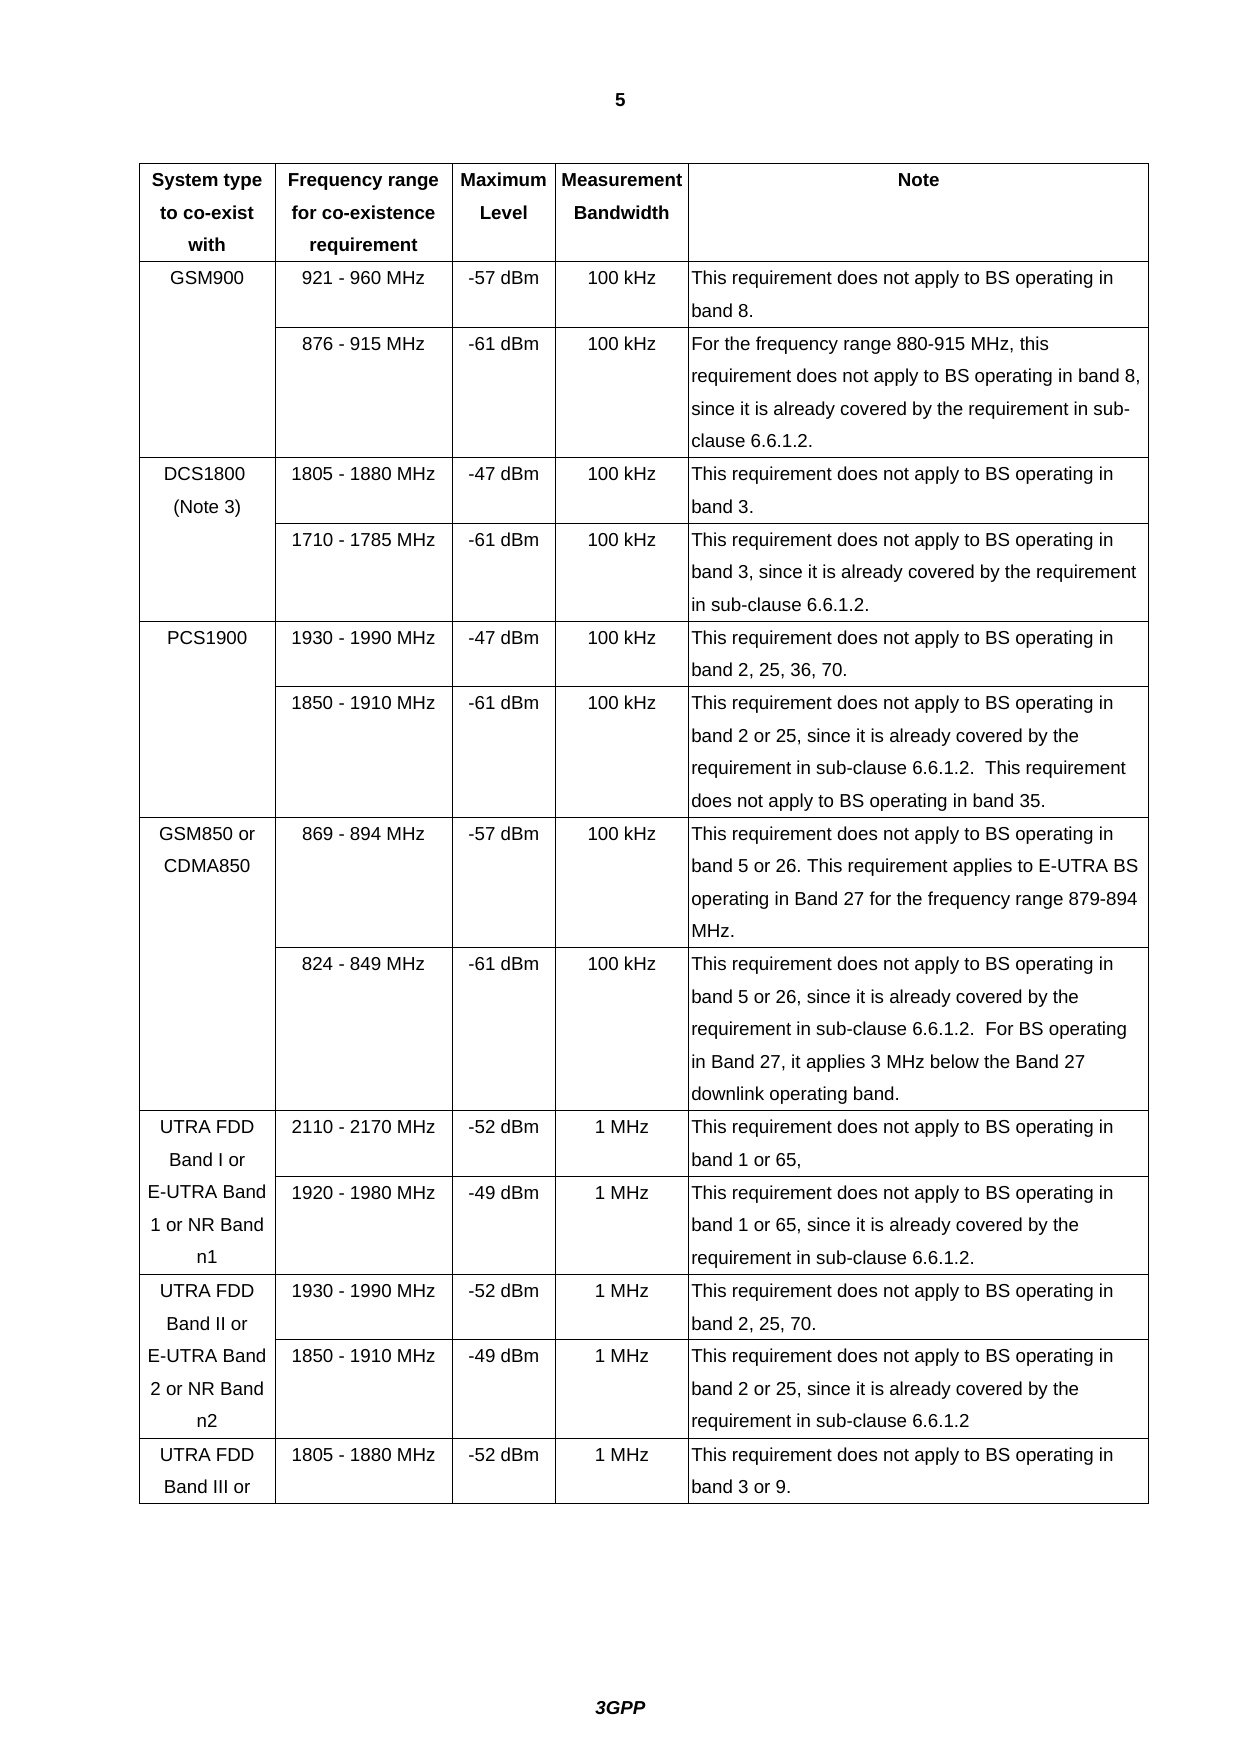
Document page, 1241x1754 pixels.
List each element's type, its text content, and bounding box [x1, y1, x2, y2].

table_header System type to co-exist with [140, 164, 275, 261]
table_cell This requirement does not apply to BS operating in band 1 or 65, [689, 1111, 1148, 1176]
table_header Note [689, 164, 1148, 261]
table_cell This requirement does not apply to BS operating in band 3. [689, 458, 1148, 523]
table_cell 100 kHz [556, 687, 688, 817]
table_cell -52 dBm [453, 1111, 555, 1176]
table_cell -61 dBm [453, 948, 555, 1110]
table_header Maximum Level [453, 164, 555, 261]
table_cell This requirement does not apply to BS operating in band 1 or 65, since it is already covered by the requirement in sub-clause 6.6.1.2. [689, 1177, 1148, 1274]
table_header Measurement Bandwidth [556, 164, 688, 261]
table_cell This requirement does not apply to BS operating in band 2 or 25, since it is already covered by the requirement in sub-clause 6.6.1.2. This requirement does not apply to BS operating in band 35. [689, 687, 1148, 817]
table_cell -52 dBm [453, 1275, 555, 1339]
table_cell This requirement does not apply to BS operating in band 5 or 26, since it is already covered by the requirement in sub-clause 6.6.1.2. For BS operating in Band 27, it applies 3 MHz below the Band 27 downlink operating band. [689, 948, 1148, 1110]
table_cell -57 dBm [453, 818, 555, 947]
table_cell This requirement does not apply to BS operating in band 2, 25, 36, 70. [689, 622, 1148, 686]
table_cell -49 dBm [453, 1177, 555, 1274]
table_cell 1850 - 1910 MHz [276, 687, 452, 817]
table_cell UTRA FDD Band I or E-UTRA Band 1 or NR Band n1 [140, 1111, 275, 1274]
table_cell 1930 - 1990 MHz [276, 622, 452, 686]
table_cell 1 MHz [556, 1439, 688, 1503]
table_cell 100 kHz [556, 948, 688, 1110]
table_cell UTRA FDD Band II or E-UTRA Band 2 or NR Band n2 [140, 1275, 275, 1437]
table_cell -61 dBm [453, 524, 555, 621]
table_cell For the frequency range 880-915 MHz, this requirement does not apply to BS operating in band 8, since it is already covered by the requirement in sub-clause 6.6.1.2. [689, 328, 1148, 457]
table_cell 1805 - 1880 MHz [276, 458, 452, 523]
table_cell 100 kHz [556, 622, 688, 686]
table_cell -61 dBm [453, 328, 555, 457]
table_cell 1 MHz [556, 1340, 688, 1437]
table_cell 100 kHz [556, 262, 688, 327]
table_cell 824 - 849 MHz [276, 948, 452, 1110]
table_cell 100 kHz [556, 524, 688, 621]
table_cell 869 - 894 MHz [276, 818, 452, 947]
table_cell -61 dBm [453, 687, 555, 817]
table_cell 100 kHz [556, 818, 688, 947]
table_cell 100 kHz [556, 328, 688, 457]
table_cell GSM850 or CDMA850 [140, 818, 275, 1110]
table_cell 1805 - 1880 MHz [276, 1439, 452, 1503]
table_cell GSM900 [140, 262, 275, 457]
table_cell This requirement does not apply to BS operating in band 2 or 25, since it is already covered by the requirement in sub-clause 6.6.1.2 [689, 1340, 1148, 1437]
table_cell 921 - 960 MHz [276, 262, 452, 327]
table_cell 1710 - 1785 MHz [276, 524, 452, 621]
table_cell -49 dBm [453, 1340, 555, 1437]
table_cell This requirement does not apply to BS operating in band 3, since it is already covered by the requirement in sub-clause 6.6.1.2. [689, 524, 1148, 621]
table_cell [140, 1439, 275, 1503]
table_cell This requirement does not apply to BS operating in band 3 or 9. [689, 1439, 1148, 1503]
table_cell 2110 - 2170 MHz [276, 1111, 452, 1176]
table_cell DCS1800 (Note 3) [140, 458, 275, 621]
table_cell 1 MHz [556, 1275, 688, 1339]
table_cell 1920 - 1980 MHz [276, 1177, 452, 1274]
table_cell 1930 - 1990 MHz [276, 1275, 452, 1339]
table_cell This requirement does not apply to BS operating in band 2, 25, 70. [689, 1275, 1148, 1339]
table_cell 1 MHz [556, 1177, 688, 1274]
table_cell This requirement does not apply to BS operating in band 5 or 26. This requirement applies to E-UTRA BS operating in Band 27 for the frequency range 879-894 MHz. [689, 818, 1148, 947]
table_cell PCS1900 [140, 622, 275, 817]
table_cell -57 dBm [453, 262, 555, 327]
table_cell 1850 - 1910 MHz [276, 1340, 452, 1437]
table_cell -52 dBm [453, 1439, 555, 1503]
table_cell This requirement does not apply to BS operating in band 8. [689, 262, 1148, 327]
table_cell 100 kHz [556, 458, 688, 523]
table_header Frequency range for co-existence requirement [276, 164, 452, 261]
table_cell 1 MHz [556, 1111, 688, 1176]
table_cell -47 dBm [453, 622, 555, 686]
table_cell -47 dBm [453, 458, 555, 523]
table_cell 876 - 915 MHz [276, 328, 452, 457]
